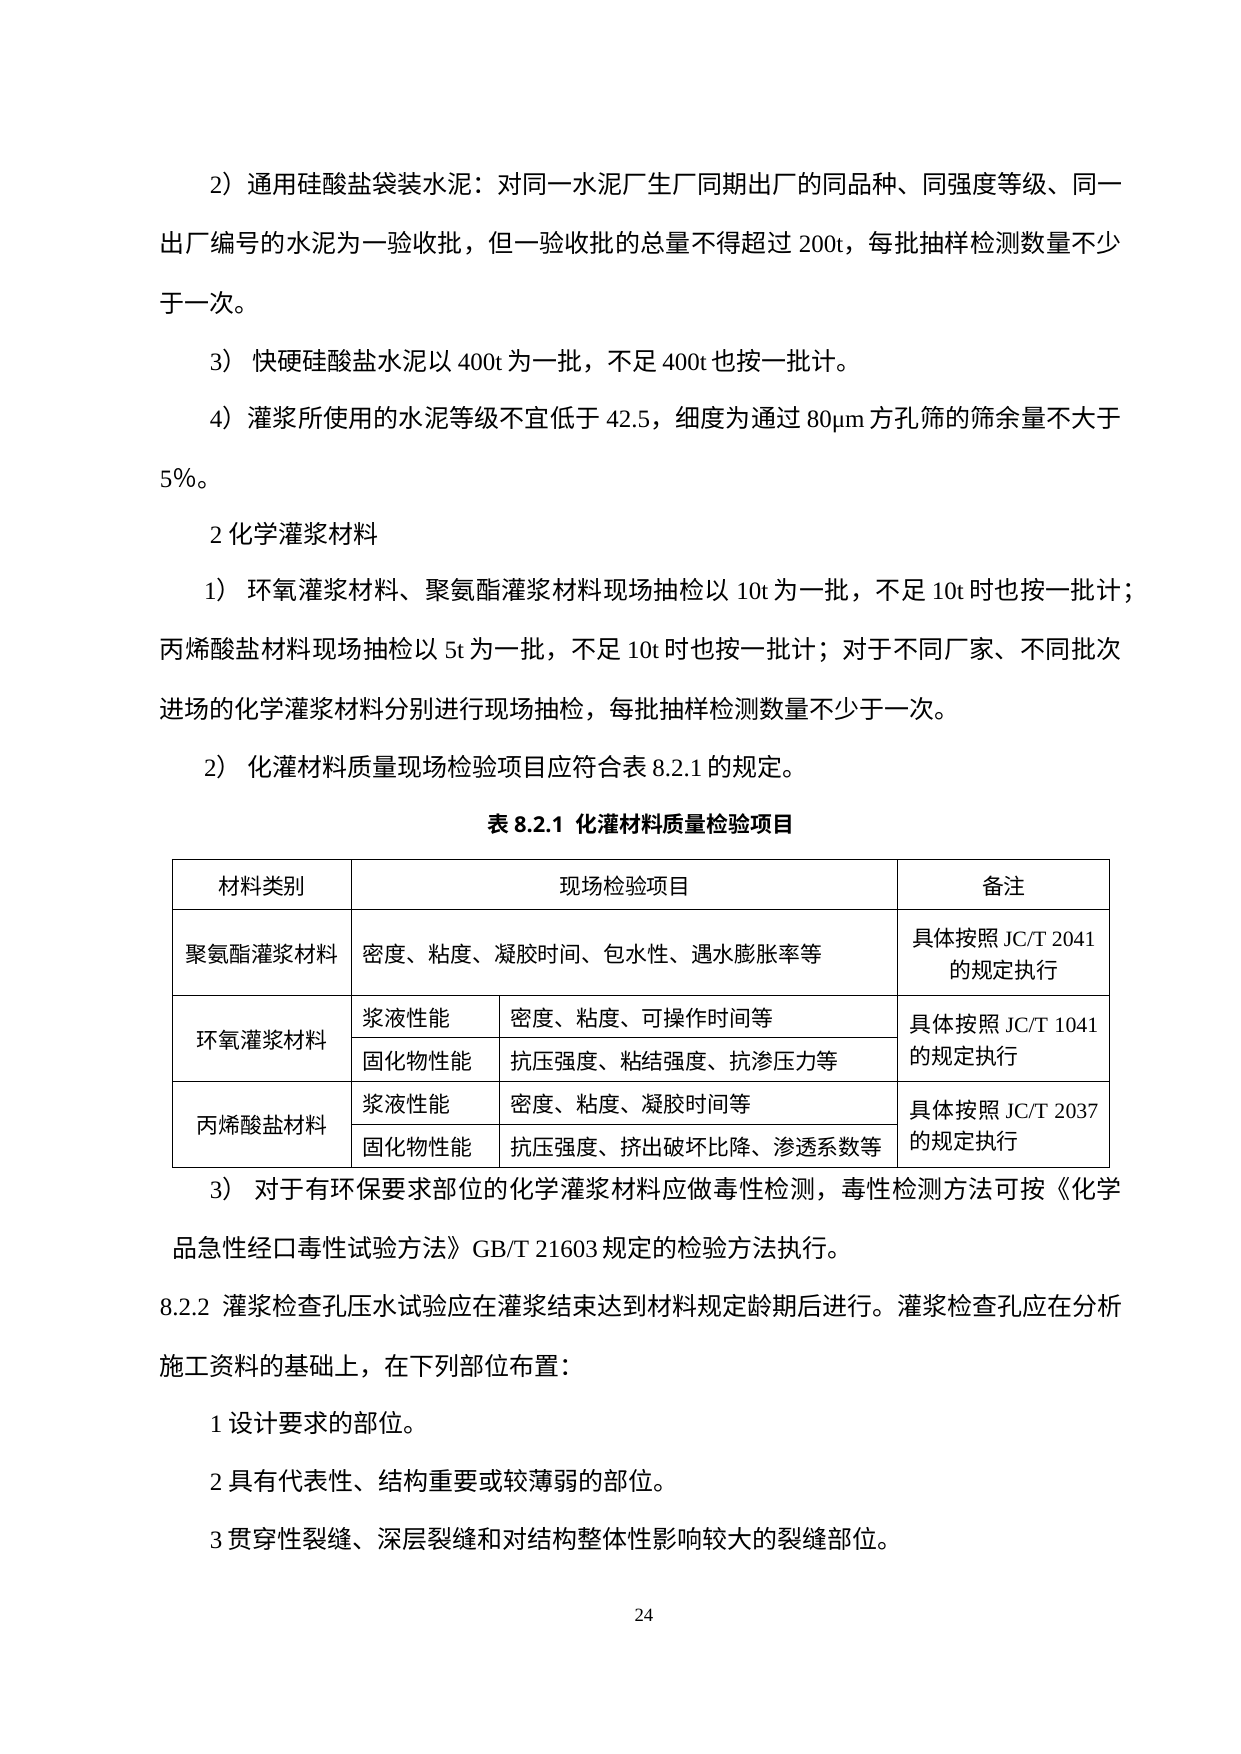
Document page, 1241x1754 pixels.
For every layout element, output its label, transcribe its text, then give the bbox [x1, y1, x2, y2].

table_cell 抗压强度、挤出破坏比降、渗透系数等 [500, 1125, 897, 1167]
text 1 设计要求的部位。 [159, 1402, 1122, 1442]
list 化灌材料质量现场检验项目应符合表8.2.1的规定。 [204, 746, 1122, 785]
text 3贯穿性裂缝、深层裂缝和对结构整体性影响较大的裂缝部位。 [159, 1518, 1122, 1558]
text 3） 对于有环保要求部位的化学灌浆材料应做毒性检测，毒性检测方法可按《化学品急性经口毒性试验方法》GB/T 21603规定的检验方法执行。 [172, 1168, 1122, 1267]
table_cell 环氧灌浆材料 [173, 996, 351, 1081]
table_cell 具体按照JC/T 2041的规定执行 [898, 910, 1109, 995]
table_cell 固化物性能 [352, 1125, 499, 1167]
table_header 现场检验项目 [352, 860, 897, 909]
table_cell 具体按照JC/T 1041的规定执行 [898, 996, 1109, 1081]
table_cell 聚氨酯灌浆材料 [173, 910, 351, 995]
text 表8.2.1 化灌材料质量检验项目 [159, 803, 1122, 843]
table_cell 抗压强度、粘结强度、抗渗压力等 [500, 1038, 897, 1081]
table_cell 浆液性能 [352, 1082, 499, 1124]
text 8.2.2 灌浆检查孔压水试验应在灌浆结束达到材料规定龄期后进行。灌浆检查孔应在分析施工资料的基础上，在下列部位布置： [159, 1285, 1122, 1384]
table_cell 固化物性能 [352, 1038, 499, 1081]
table_cell 浆液性能 [352, 996, 499, 1037]
table_header 备注 [898, 860, 1109, 909]
table_cell 具体按照JC/T 2037的规定执行 [898, 1082, 1109, 1167]
table_header 材料类别 [173, 860, 351, 909]
table_cell 密度、粘度、凝胶时间、包水性、遇水膨胀率等 [352, 910, 897, 995]
text 2）通用硅酸盐袋装水泥：对同一水泥厂生厂同期出厂的同品种、同强度等级、同一出厂编号的水泥为一验收批，但一验收批的总量不得超过200t，每批抽样检测数量不少于一次。 [159, 162, 1122, 321]
table_cell 密度、粘度、凝胶时间等 [500, 1082, 897, 1124]
text 4）灌浆所使用的水泥等级不宜低于42.5，细度为通过80μm方孔筛的筛余量不大于5％。 [159, 397, 1122, 496]
list 环氧灌浆材料、聚氨酯灌浆材料现场抽检以10t为一批，不足10t时也按一批计；丙烯酸盐材料现场抽检以5t为一批，不足10t时也按一批计；对于不同厂家、不同批次进场的化学灌浆材料分别进行现场抽检，每批抽样检测数量不少于一次。 [159, 569, 1122, 727]
table_cell 密度、粘度、可操作时间等 [500, 996, 897, 1037]
table_cell 丙烯酸盐材料 [173, 1082, 351, 1167]
text 2 化学灌浆材料 [159, 514, 1122, 551]
text 3） 快硬硅酸盐水泥以400t为一批，不足400t也按一批计。 [159, 339, 1122, 379]
text 2 具有代表性、结构重要或较薄弱的部位。 [159, 1460, 1122, 1500]
